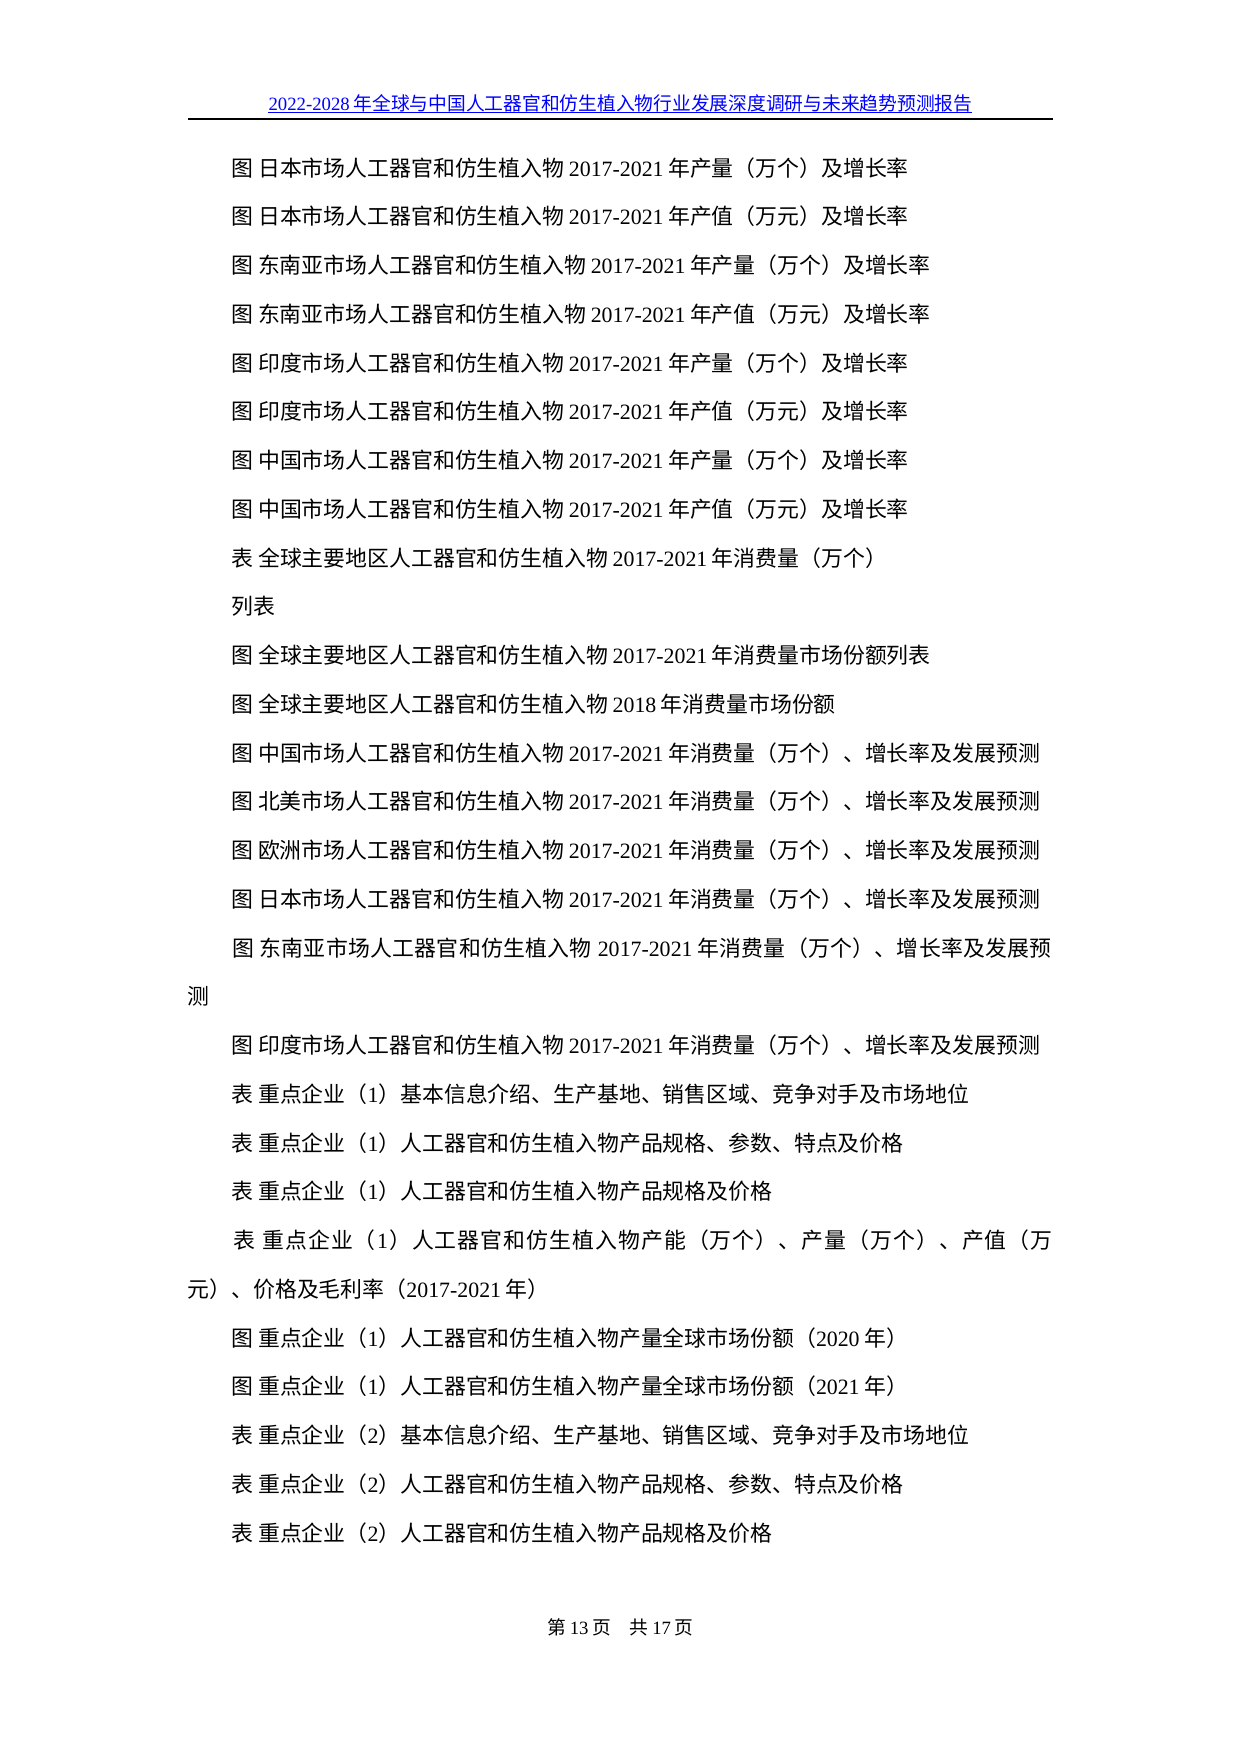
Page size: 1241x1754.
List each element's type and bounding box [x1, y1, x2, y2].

text [187, 150, 1053, 1548]
